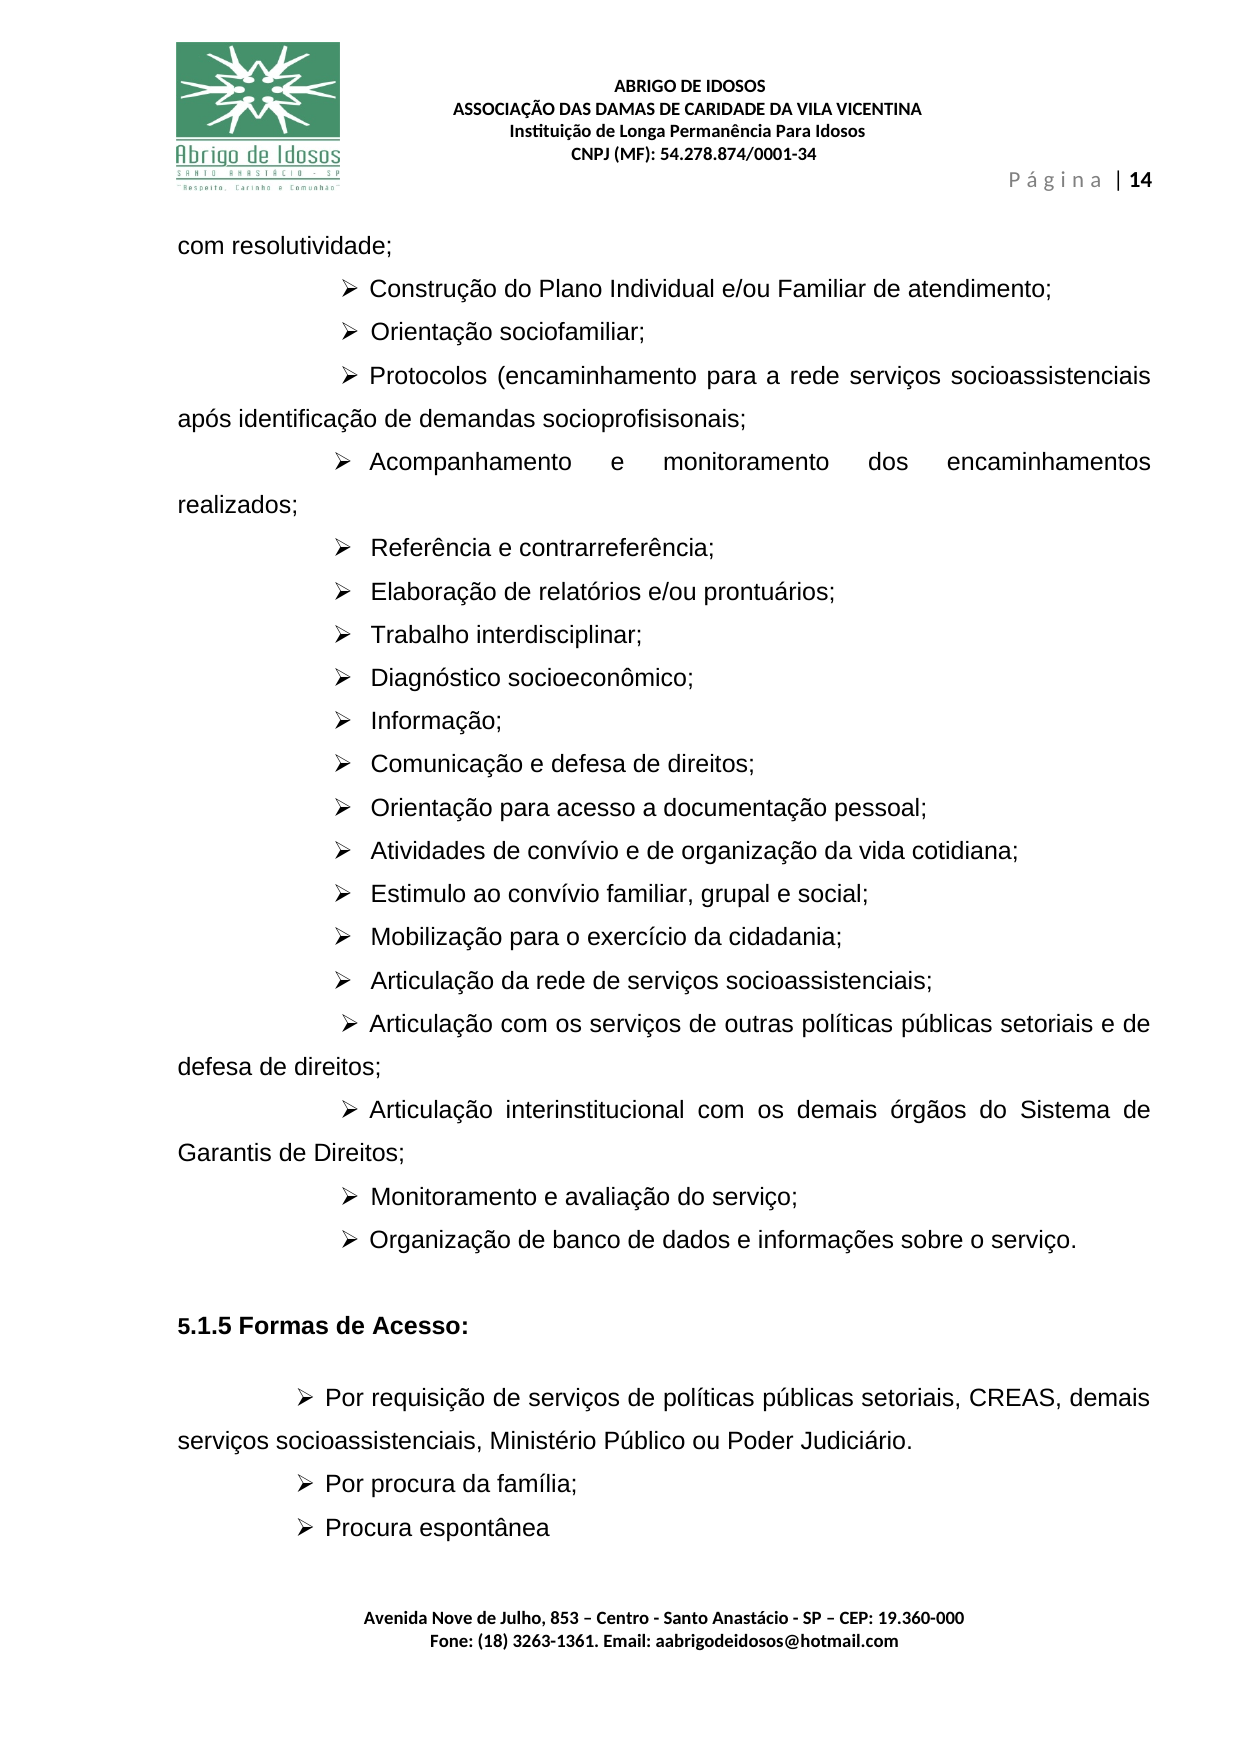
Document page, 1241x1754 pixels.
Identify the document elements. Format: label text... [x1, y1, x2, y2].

list Trabalho interdisciplinar; [333, 620, 1152, 649]
list Por requisição de serviços de políticas públicas setoriais, CREAS, demais serviços socioassistenciais, Ministério Público ou Poder Judiciário. [177, 1383, 1152, 1455]
list Comunicação e defesa de direitos; [333, 749, 1152, 778]
text 5.1.5 Formas de Acesso: [177, 1311, 1152, 1340]
list Informação; [333, 706, 1152, 735]
list Procura espontânea [177, 1513, 1152, 1541]
list Elaboração de relatórios e/ou prontuários; [333, 577, 1152, 605]
list Monitoramento e avaliação do serviço; [340, 1182, 1152, 1210]
list Articulação da rede de serviços socioassistenciais; [333, 966, 1152, 994]
list Atividades de convívio e de organização da vida cotidiana; [333, 836, 1152, 865]
list Por procura da família; [177, 1469, 1152, 1498]
list Construção do Plano Individual e/ou Familiar de atendimento; [177, 274, 1152, 303]
list Articulação interinstitucional com os demais órgãos do Sistema de Garantis de Direitos; [177, 1095, 1152, 1167]
list Acompanhamento e monitoramento dos encaminhamentos realizados; [177, 447, 1152, 519]
list Referência e contrarreferência; [333, 533, 1152, 562]
list Protocolos (encaminhamento para a rede serviços socioassistenciais após identificação de demandas socioprofisisonais; [177, 361, 1152, 433]
list Orientação sociofamiliar; [340, 317, 1152, 346]
list Estimulo ao convívio familiar, grupal e social; [333, 879, 1152, 908]
list Mobilização para o exercício da cidadania; [333, 922, 1152, 951]
list Articulação com os serviços de outras políticas públicas setoriais e de defesa de direitos; [177, 1009, 1152, 1081]
picture [176, 42, 340, 191]
list Organização de banco de dados e informações sobre o serviço. [177, 1225, 1152, 1254]
list Diagnóstico socioeconômico; [333, 663, 1152, 692]
list Orientação para acesso a documentação pessoal; [333, 793, 1152, 822]
list Orientação e encaminhamentos sobre/para a rede de serviços locais com resolutividade; [177, 231, 1152, 260]
